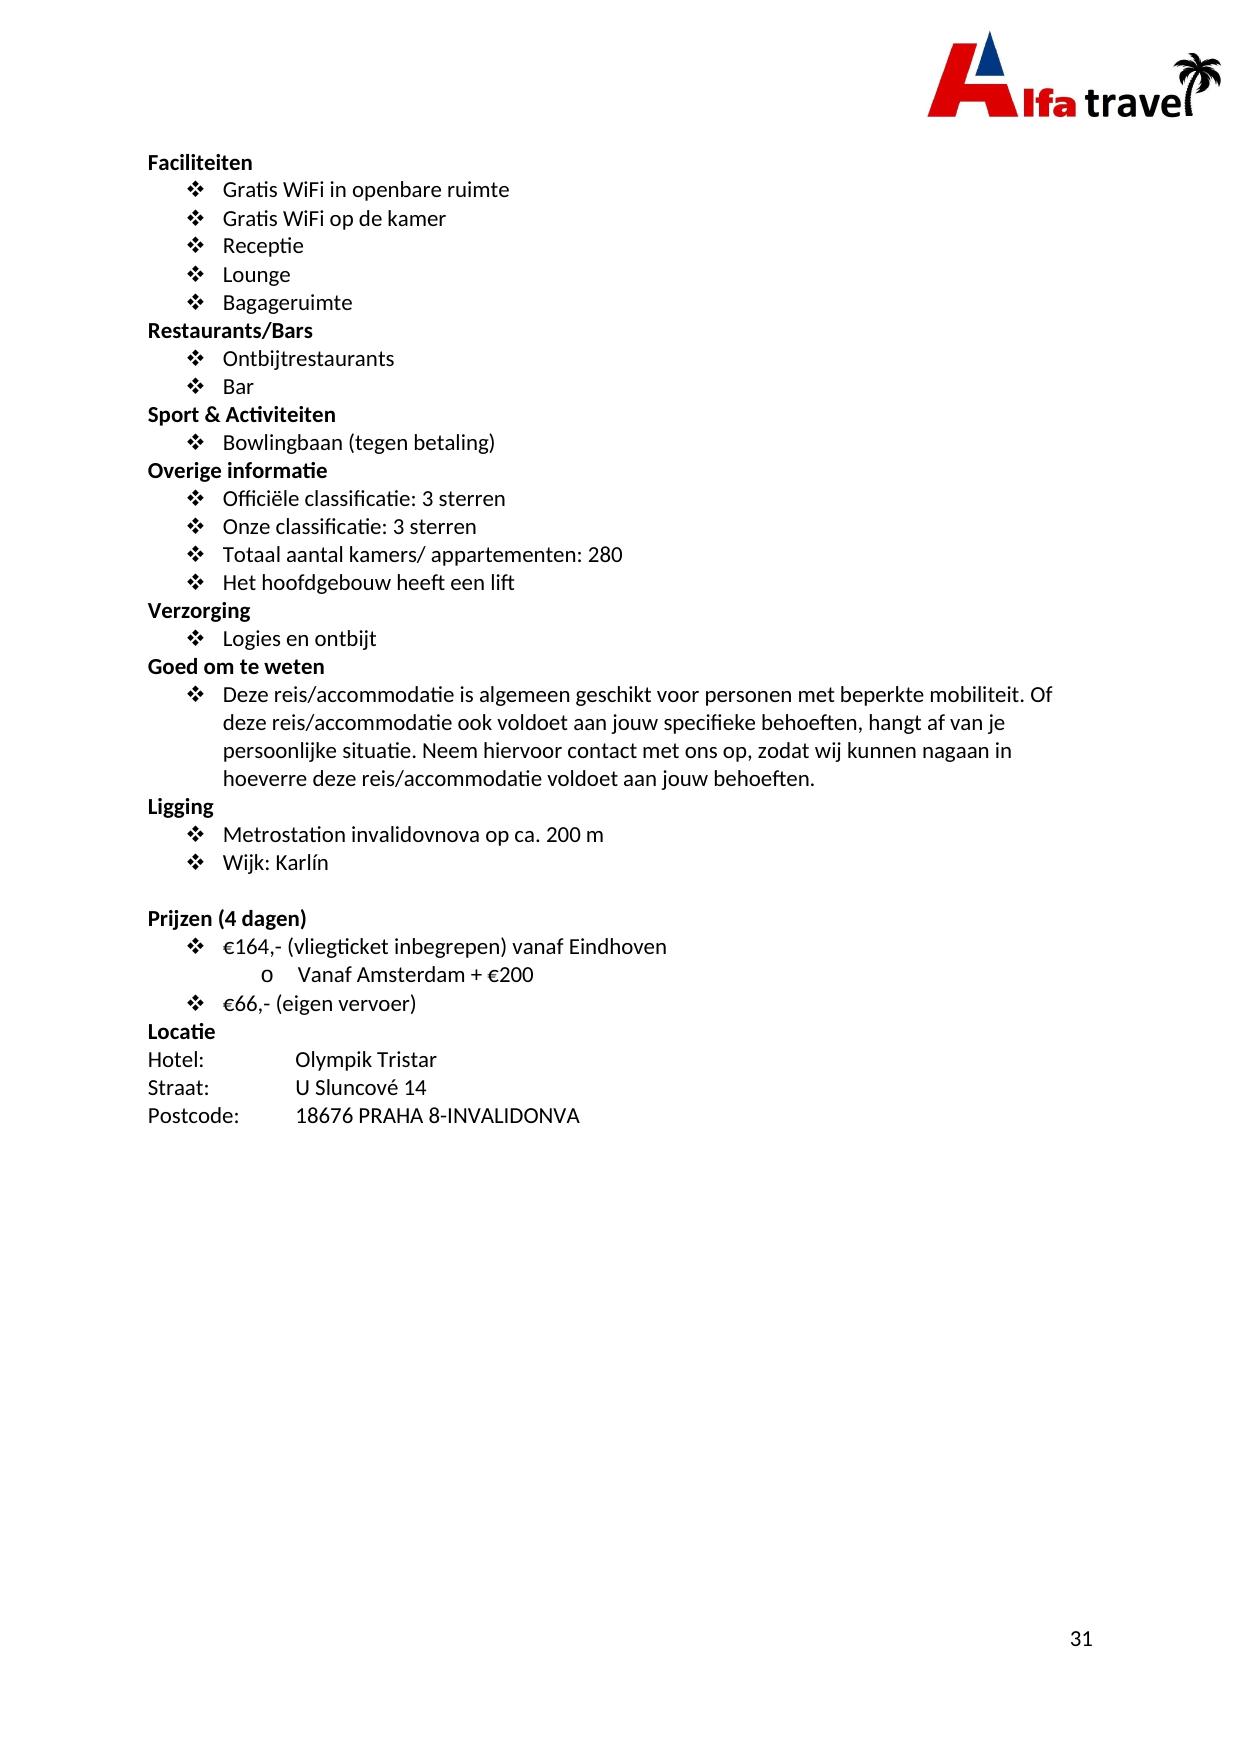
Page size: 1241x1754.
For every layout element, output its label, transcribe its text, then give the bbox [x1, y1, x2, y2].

text Straat: U Sluncové 14 [148, 1073, 1093, 1101]
list Bowlingbaan (tegen betaling) [185, 428, 1093, 456]
picture [925, 27, 1225, 124]
text Postcode: 18676 PRAHA 8-INVALIDONVA [148, 1101, 1093, 1129]
list Receptie [185, 232, 1093, 260]
list Deze reis/accommodatie is algemeen geschikt voor personen met beperkte mobiliteit. Of deze reis/accommodatie ook voldoet aan jouw specifieke behoeften, hangt af van je persoonlijke situatie. Neem hiervoor contact met ons op, zodat wij kunnen nagaan in hoeverre deze reis/accommodatie voldoet aan jouw behoeften. [185, 680, 1093, 792]
list €164,- (vliegticket inbegrepen) vanaf Eindhoven [185, 932, 1093, 960]
list Officiële classificatie: 3 sterren [185, 484, 1093, 512]
list €66,- (eigen vervoer) [185, 989, 1093, 1017]
list Wijk: Karlín [185, 848, 1093, 876]
text Ligging [148, 792, 1093, 820]
list Ontbijtrestaurants [185, 344, 1093, 372]
text Prijzen (4 dagen) [148, 904, 1093, 932]
text Hotel: Olympik Tristar [148, 1045, 1093, 1073]
list Vanaf Amsterdam + €200 [260, 960, 1093, 989]
text Faciliteiten [148, 148, 1093, 176]
list Onze classificatie: 3 sterren [185, 512, 1093, 540]
list Lounge [185, 260, 1093, 288]
list Logies en ontbijt [185, 624, 1093, 652]
text Sport & Activiteiten [148, 400, 1093, 428]
text Restaurants/Bars [148, 316, 1093, 344]
text Goed om te weten [148, 652, 1093, 680]
list Bar [185, 372, 1093, 400]
list Gratis WiFi op de kamer [185, 204, 1093, 232]
text Verzorging [148, 596, 1093, 624]
list Metrostation invalidovnova op ca. 200 m [185, 820, 1093, 848]
list Het hoofdgebouw heeft een lift [185, 568, 1093, 596]
list Bagageruimte [185, 288, 1093, 316]
list Totaal aantal kamers/ appartementen: 280 [185, 540, 1093, 568]
list Gratis WiFi in openbare ruimte [185, 176, 1093, 204]
text Locatie [148, 1017, 1093, 1045]
text Overige informatie [148, 456, 1093, 484]
